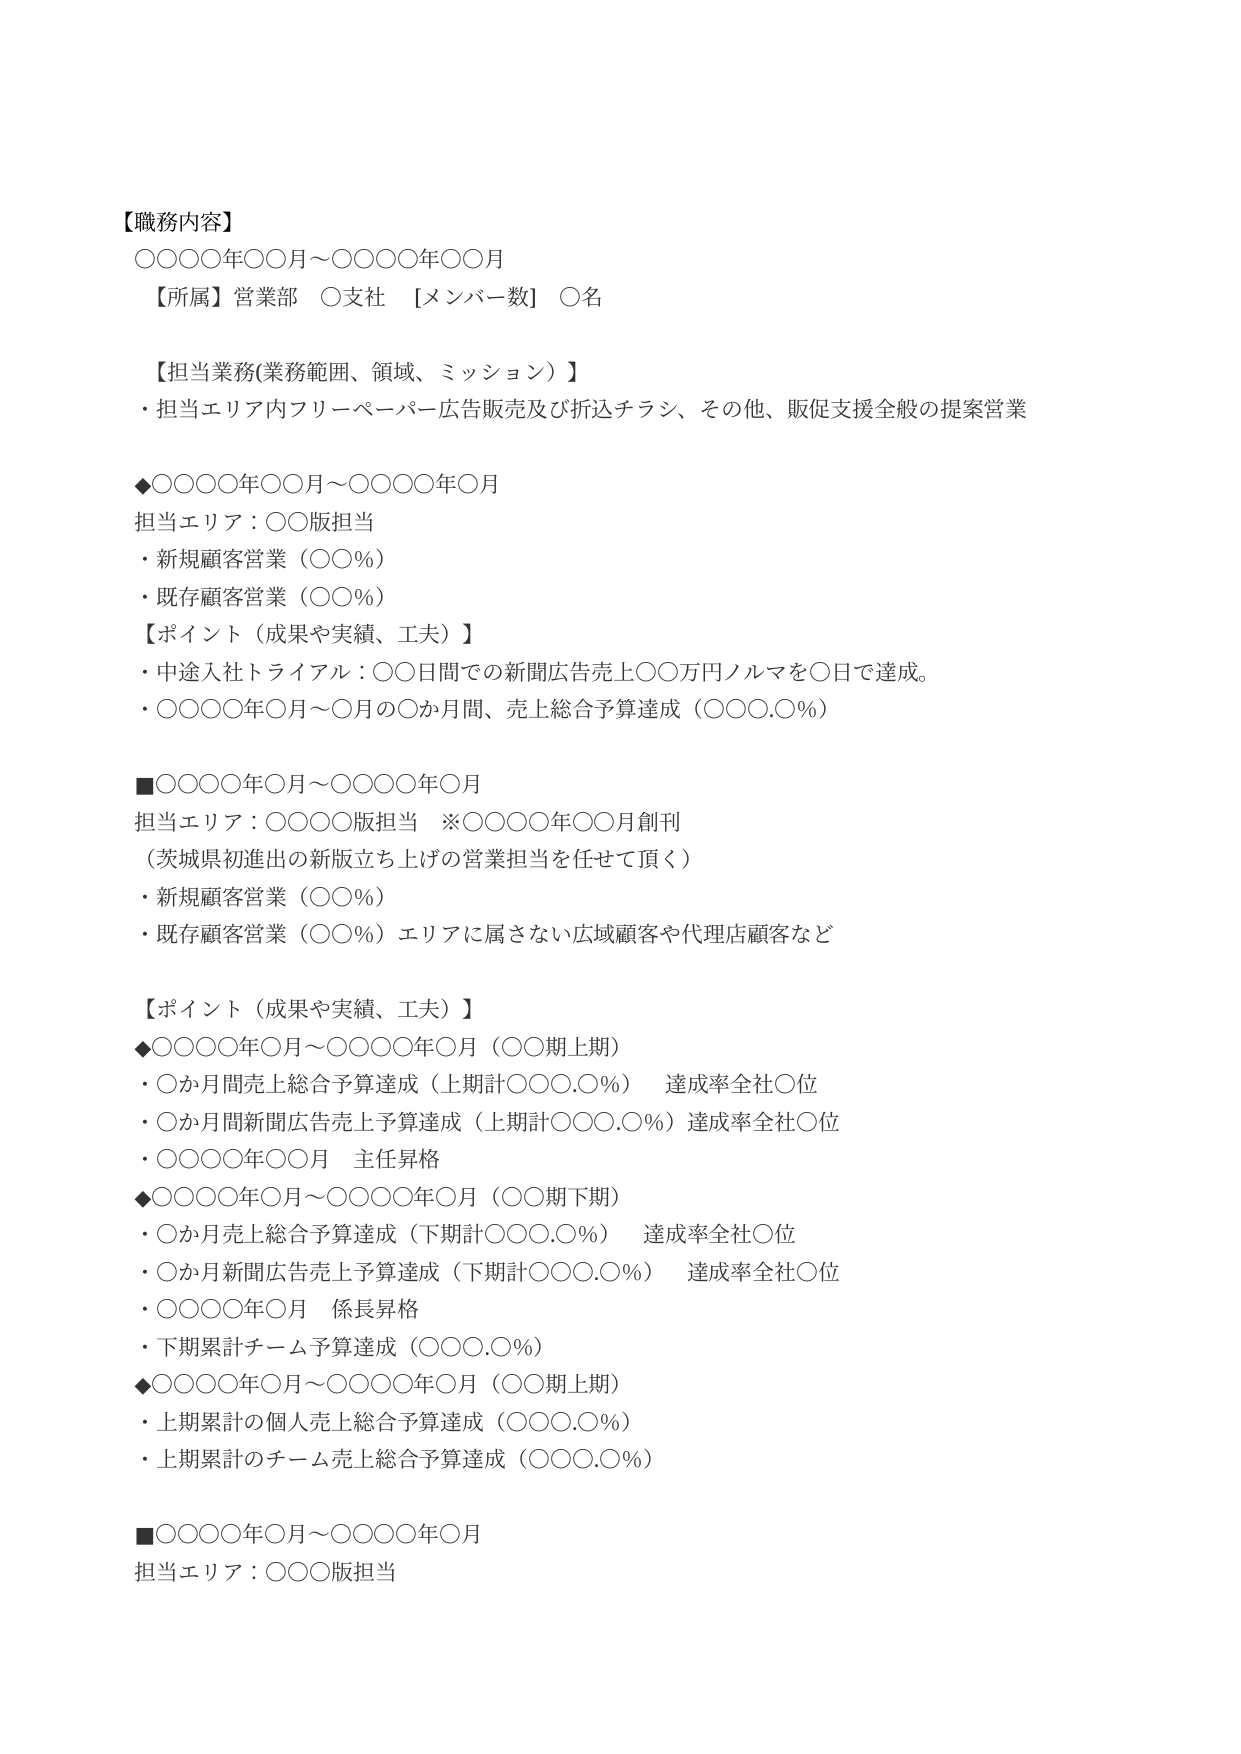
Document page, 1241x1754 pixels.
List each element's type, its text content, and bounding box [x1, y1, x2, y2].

text ・〇か月間新聞広告売上予算達成（上期計〇〇〇.〇％）達成率全社〇位 [134, 1102, 1128, 1139]
text ・担当エリア内フリーペーパー広告販売及び折込チラシ、その他、販促支援全般の提案営業 [134, 389, 1128, 427]
text ・新規顧客営業（〇〇％） [134, 877, 1128, 914]
text 【職務内容】 [112, 202, 1128, 239]
text 【ポイント（成果や実績、工夫）】 ◆〇〇〇〇年〇月～〇〇〇〇年〇月（〇〇期上期） [134, 989, 1128, 1064]
text ・〇〇〇〇年〇〇月 主任昇格 [134, 1139, 1128, 1177]
text ・既存顧客営業（〇〇％）エリアに属さない広域顧客や代理店顧客など [134, 914, 1128, 952]
text ◆〇〇〇〇年〇月～〇〇〇〇年〇月（〇〇期上期） [134, 1364, 1128, 1402]
text （茨城県初進出の新版立ち上げの営業担当を任せて頂く） [134, 839, 1128, 877]
text ・〇か月売上総合予算達成（下期計〇〇〇.〇％） 達成率全社〇位 [134, 1214, 1128, 1252]
text ・下期累計チーム予算達成（〇〇〇.〇％） [134, 1327, 1128, 1364]
text ・〇〇〇〇年〇月 係長昇格 [134, 1289, 1128, 1327]
text ◆〇〇〇〇年〇月～〇〇〇〇年〇月（〇〇期下期） [134, 1177, 1128, 1214]
text ◆〇〇〇〇年〇〇月～〇〇〇〇年〇月 担当エリア：〇〇版担当 [134, 464, 1128, 539]
text ・〇か月新聞広告売上予算達成（下期計〇〇〇.〇％） 達成率全社〇位 [134, 1252, 1128, 1289]
text ・新規顧客営業（〇〇％） ・既存顧客営業（〇〇％） 【ポイント（成果や実績、工夫）】 ・中途入社トライアル：〇〇日間での新聞広告売上〇〇万円ノルマを〇日で達成。 ・〇〇〇〇年〇月～〇月の〇か月間、売上総合予算達成（〇〇〇.〇％） [134, 539, 1128, 727]
text ■〇〇〇〇年〇月～〇〇〇〇年〇月 担当エリア：〇〇〇〇版担当 ※〇〇〇〇年〇〇月創刊 [134, 764, 1128, 839]
text ・上期累計のチーム売上総合予算達成（〇〇〇.〇％） [134, 1439, 1128, 1477]
text ■〇〇〇〇年〇月～〇〇〇〇年〇月 担当エリア：〇〇〇版担当 [134, 1514, 1128, 1589]
text ・上期累計の個人売上総合予算達成（〇〇〇.〇％） [134, 1402, 1128, 1439]
text 〇〇〇〇年〇〇月～〇〇〇〇年〇〇月 【所属】営業部 〇支社 [メンバー数] 〇名 【担当業務(業務範囲、領域、ミッション）】 [134, 239, 1128, 389]
text ・〇か月間売上総合予算達成（上期計〇〇〇.〇％） 達成率全社〇位 [134, 1064, 1128, 1102]
